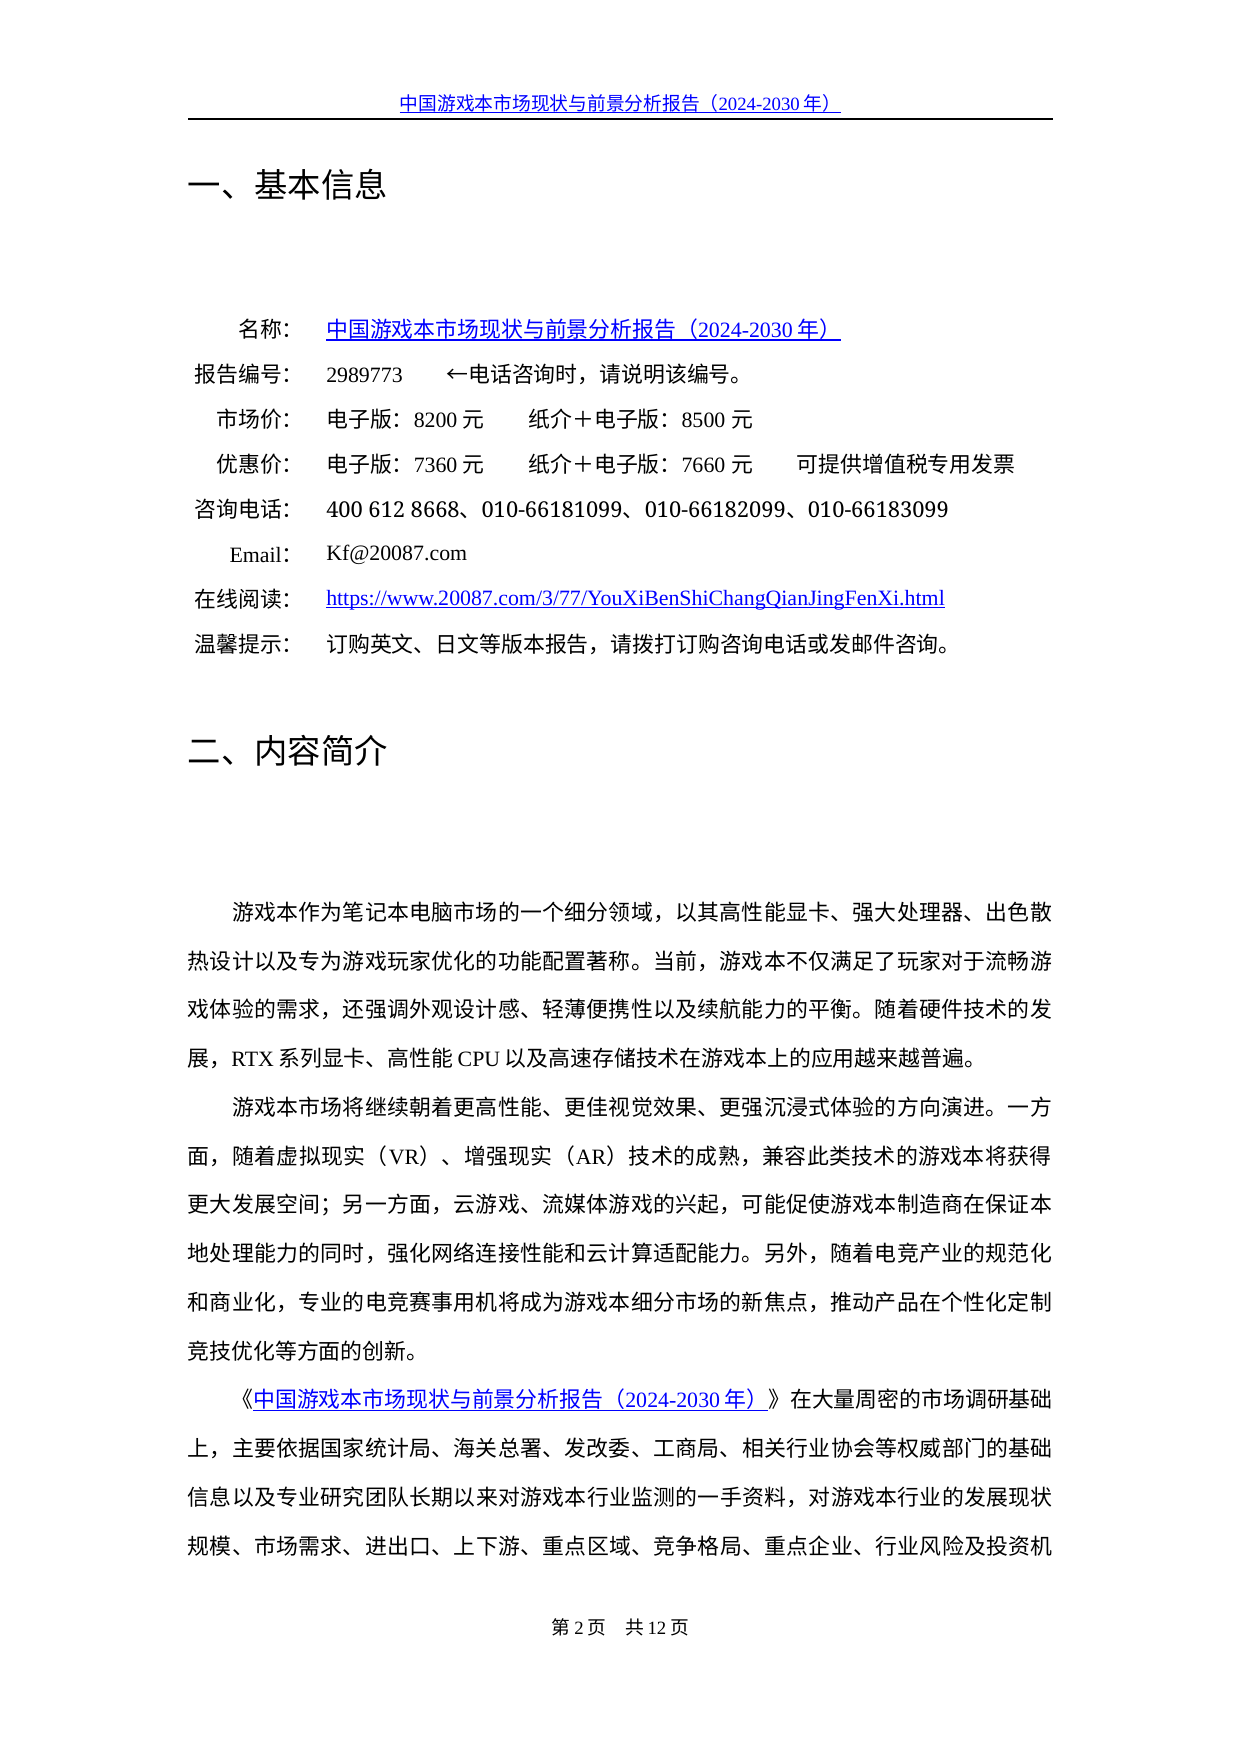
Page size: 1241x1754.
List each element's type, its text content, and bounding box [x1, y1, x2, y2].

title 一、基本信息 [187, 150, 1053, 215]
table_cell 订购英文、日文等版本报告，请拨打订购咨询电话或发邮件咨询。 [315, 627, 1073, 672]
table_cell 电子版：8200 元 纸介＋电子版：8500 元 [315, 402, 1073, 447]
table_cell 优惠价： [167, 447, 315, 492]
table_cell Email： [167, 537, 315, 582]
title 二、内容简介 [187, 717, 1053, 782]
table_cell 400 612 8668、010-66181099、010-66182099、010-66183099 [315, 492, 1073, 537]
table_cell 报告编号： [167, 357, 315, 402]
table_cell Kf@20087.com [315, 537, 1073, 582]
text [187, 894, 1053, 1561]
table_cell [315, 582, 1073, 627]
table_cell 咨询电话： [167, 492, 315, 537]
table_cell 在线阅读： [167, 582, 315, 627]
table_cell 市场价： [167, 402, 315, 447]
table_cell 2989773 ←电话咨询时，请说明该编号。 [315, 357, 1073, 402]
table_header 中国游戏本市场现状与前景分析报告（2024-2030年） [315, 312, 1073, 357]
table_cell 温馨提示： [167, 627, 315, 672]
table_cell 电子版：7360 元 纸介＋电子版：7660 元 可提供增值税专用发票 [315, 447, 1073, 492]
table_header 名称： [167, 312, 315, 357]
